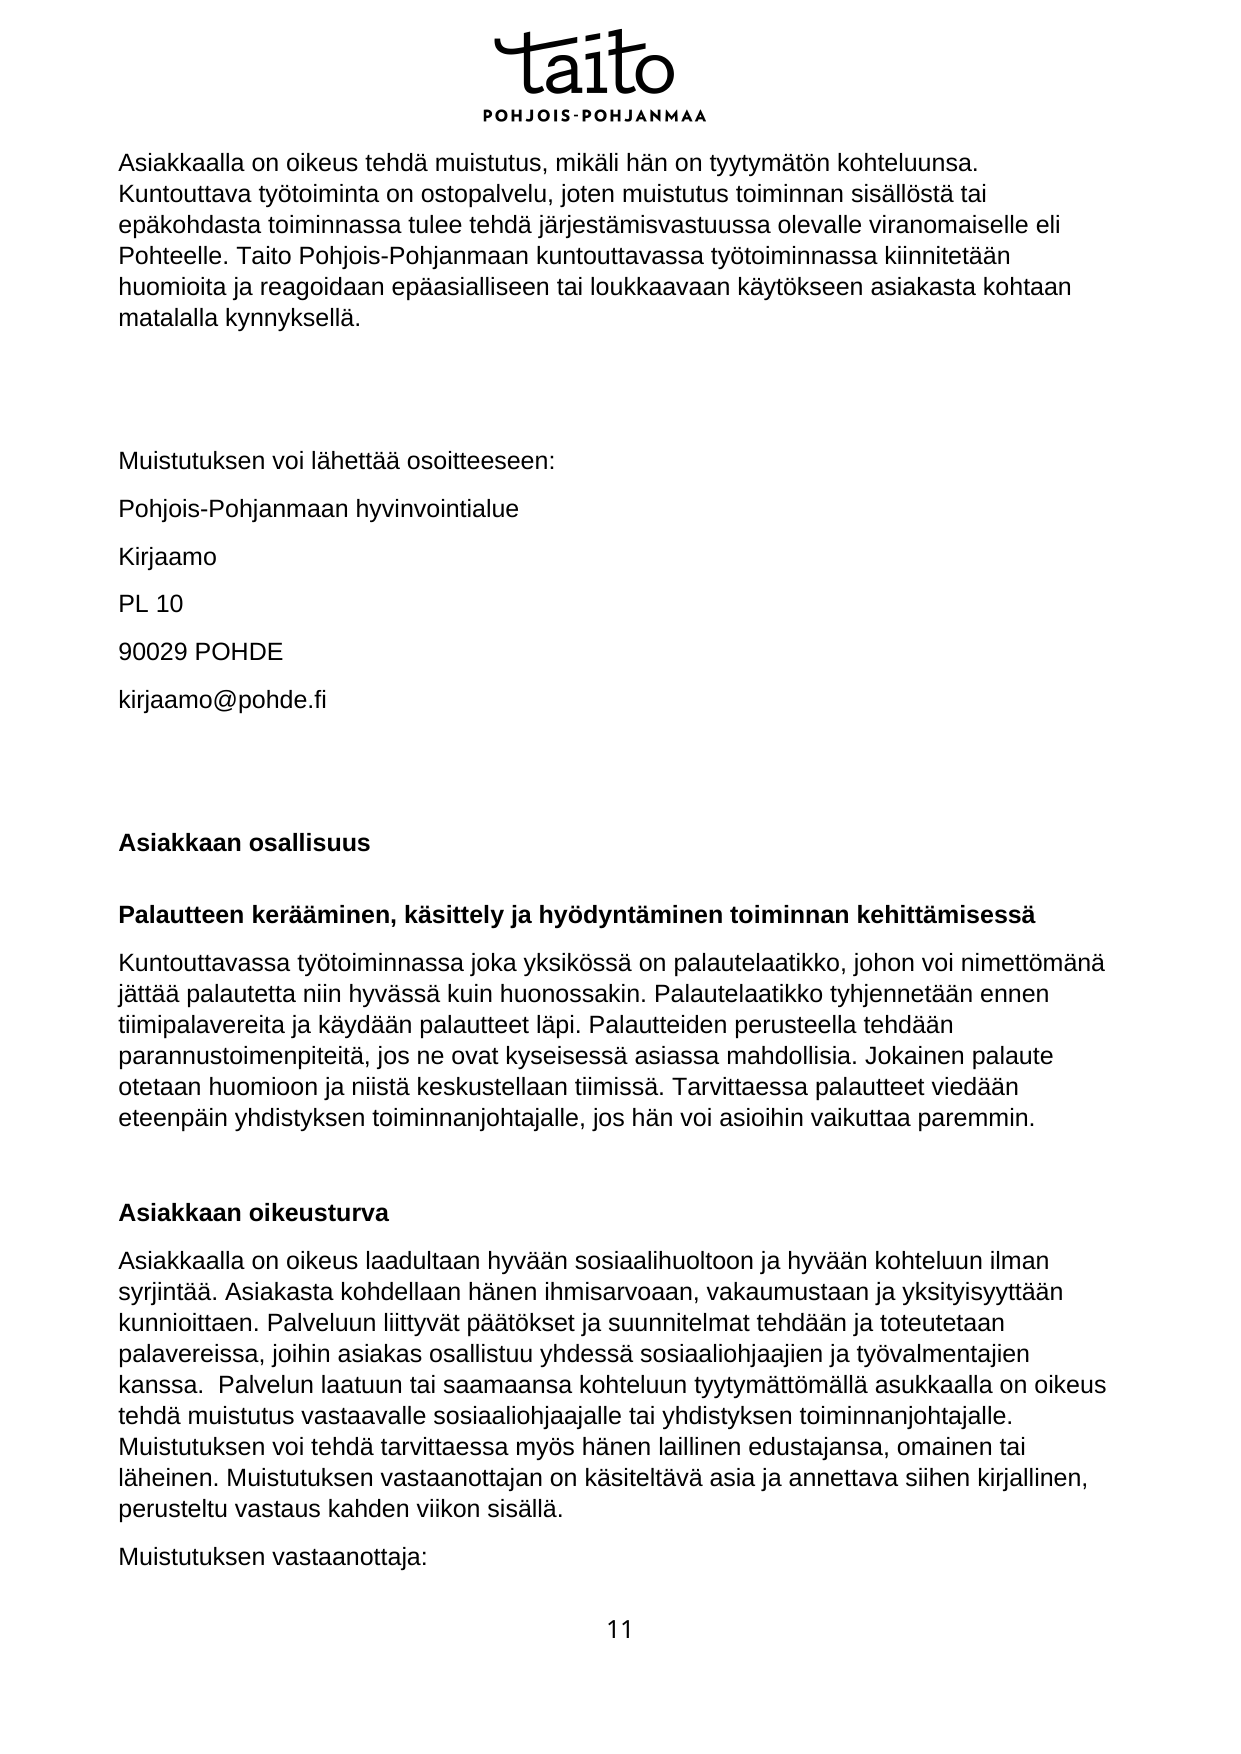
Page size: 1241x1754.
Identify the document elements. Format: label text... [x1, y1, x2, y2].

text Asiakkaalla on oikeus tehdä muistutus, mikäli hän on tyytymätön kohteluunsa. Kuntouttava työtoiminta on ostopalvelu, joten muistutus toiminnan sisällöstä tai epäkohdasta toiminnassa tulee tehdä järjestämisvastuussa olevalle viranomaiselle eli Pohteelle. Taito Pohjois-Pohjanmaan kuntouttavassa työtoiminnassa kiinnitetään huomioita ja reagoidaan epäasialliseen tai loukkaavaan käytökseen asiakasta kohtaan matalalla kynnyksellä. [118, 148, 1122, 332]
text PL 10 [118, 589, 1122, 618]
text Palautteen kerääminen, käsittely ja hyödyntäminen toiminnan kehittämisessä [118, 900, 1122, 929]
subtitle Asiakkaan osallisuus [118, 828, 1122, 856]
text Pohjois-Pohjanmaan hyvinvointialue [118, 494, 1122, 522]
text Asiakkaan oikeusturva [118, 1198, 1122, 1227]
text 90029 POHDE [118, 637, 1122, 666]
text Kirjaamo [118, 541, 1122, 570]
picture [475, 20, 716, 127]
text Kuntouttavassa työtoiminnassa joka yksikössä on palautelaatikko, johon voi nimettömänä jättää palautetta niin hyvässä kuin huonossakin. Palautelaatikko tyhjennetään ennen tiimipalavereita ja käydään palautteet läpi. Palautteiden perusteella tehdään parannustoimenpiteitä, jos ne ovat kyseisessä asiassa mahdollisia. Jokainen palaute otetaan huomioon ja niistä keskustellaan tiimissä. Tarvittaessa palautteet viedään eteenpäin yhdistyksen toiminnanjohtajalle, jos hän voi asioihin vaikuttaa paremmin. [118, 948, 1122, 1132]
text Muistutuksen voi lähettää osoitteeseen: [118, 446, 1122, 475]
text kirjaamo@pohde.fi [118, 684, 1122, 713]
text Muistutuksen vastaanottaja: [118, 1542, 1122, 1571]
text Asiakkaalla on oikeus laadultaan hyvään sosiaalihuoltoon ja hyvään kohteluun ilman syrjintää. Asiakasta kohdellaan hänen ihmisarvoaan, vakaumustaan ja yksityisyyttään kunnioittaen. Palveluun liittyvät päätökset ja suunnitelmat tehdään ja toteutetaan palavereissa, joihin asiakas osallistuu yhdessä sosiaaliohjaajien ja työvalmentajien kanssa. Palvelun laatuun tai saamaansa kohteluun tyytymättömällä asukkaalla on oikeus tehdä muistutus vastaavalle sosiaaliohjaajalle tai yhdistyksen toiminnanjohtajalle. Muistutuksen voi tehdä tarvittaessa myös hänen laillinen edustajansa, omainen tai läheinen. Muistutuksen vastaanottajan on käsiteltävä asia ja annettava siihen kirjallinen, perusteltu vastaus kahden viikon sisällä. [118, 1246, 1122, 1523]
